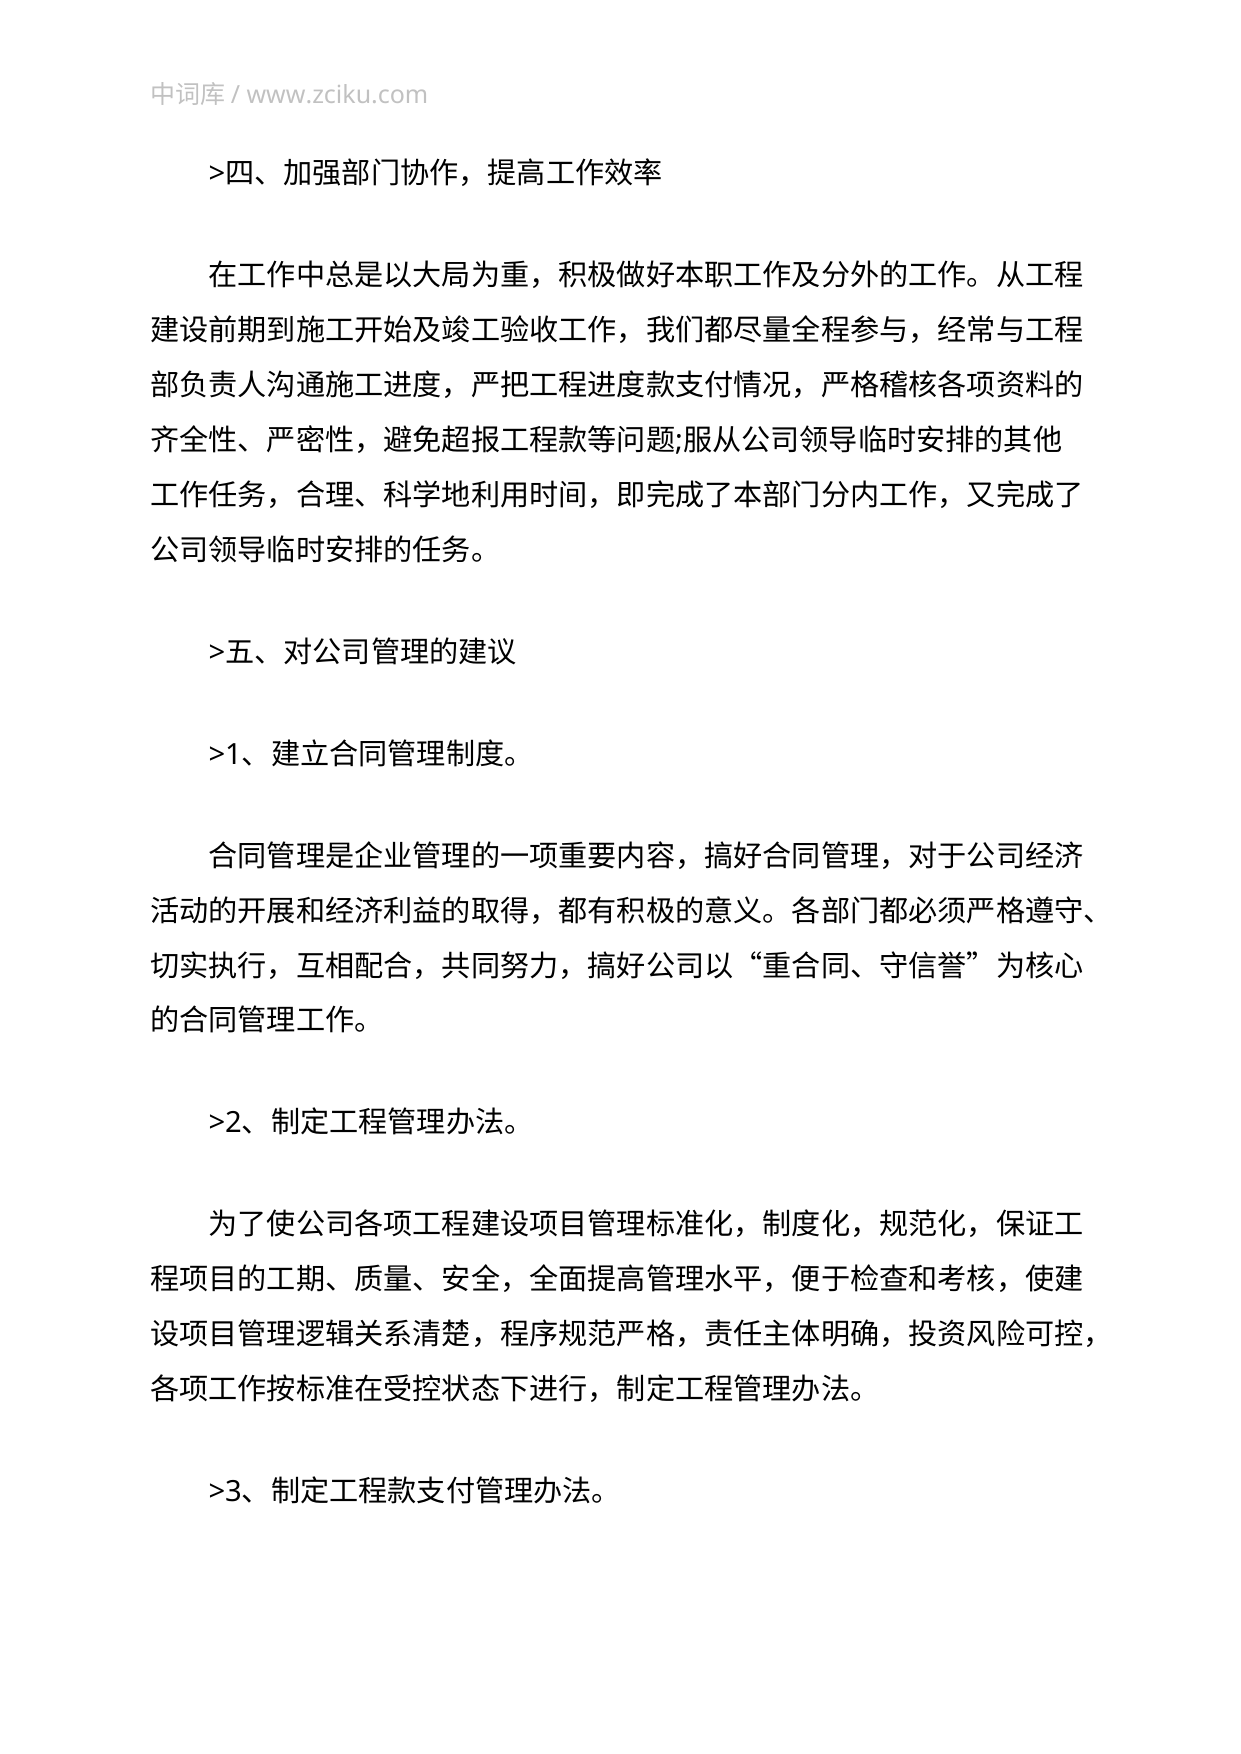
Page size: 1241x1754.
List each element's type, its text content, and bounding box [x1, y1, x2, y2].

text >3、制定工程款支付管理办法。 [150, 1467, 1090, 1509]
text >1、建立合同管理制度。 [150, 730, 1090, 773]
text >五、对公司管理的建议 [150, 628, 1090, 671]
text 为了使公司各项工程建设项目管理标准化，制度化，规范化，保证工程项目的工期、质量、安全，全面提高管理水平，便于检查和考核，使建设项目管理逻辑关系清楚，程序规范严格，责任主体明确，投资风险可控，各项工作按标准在受控状态下进行，制定工程管理办法。 [150, 1201, 1090, 1408]
text 在工作中总是以大局为重，积极做好本职工作及分外的工作。从工程建设前期到施工开始及竣工验收工作，我们都尽量全程参与，经常与工程部负责人沟通施工进度，严把工程进度款支付情况，严格稽核各项资料的齐全性、严密性，避免超报工程款等问题;服从公司领导临时安排的其他工作任务，合理、科学地利用时间，即完成了本部门分内工作，又完成了公司领导临时安排的任务。 [150, 252, 1090, 569]
text >2、制定工程管理办法。 [150, 1099, 1090, 1141]
text >四、加强部门协作，提高工作效率 [150, 150, 1090, 192]
text 合同管理是企业管理的一项重要内容，搞好合同管理，对于公司经济活动的开展和经济利益的取得，都有积极的意义。各部门都必须严格遵守、切实执行，互相配合，共同努力，搞好公司以“重合同、守信誉”为核心的合同管理工作。 [150, 832, 1090, 1039]
